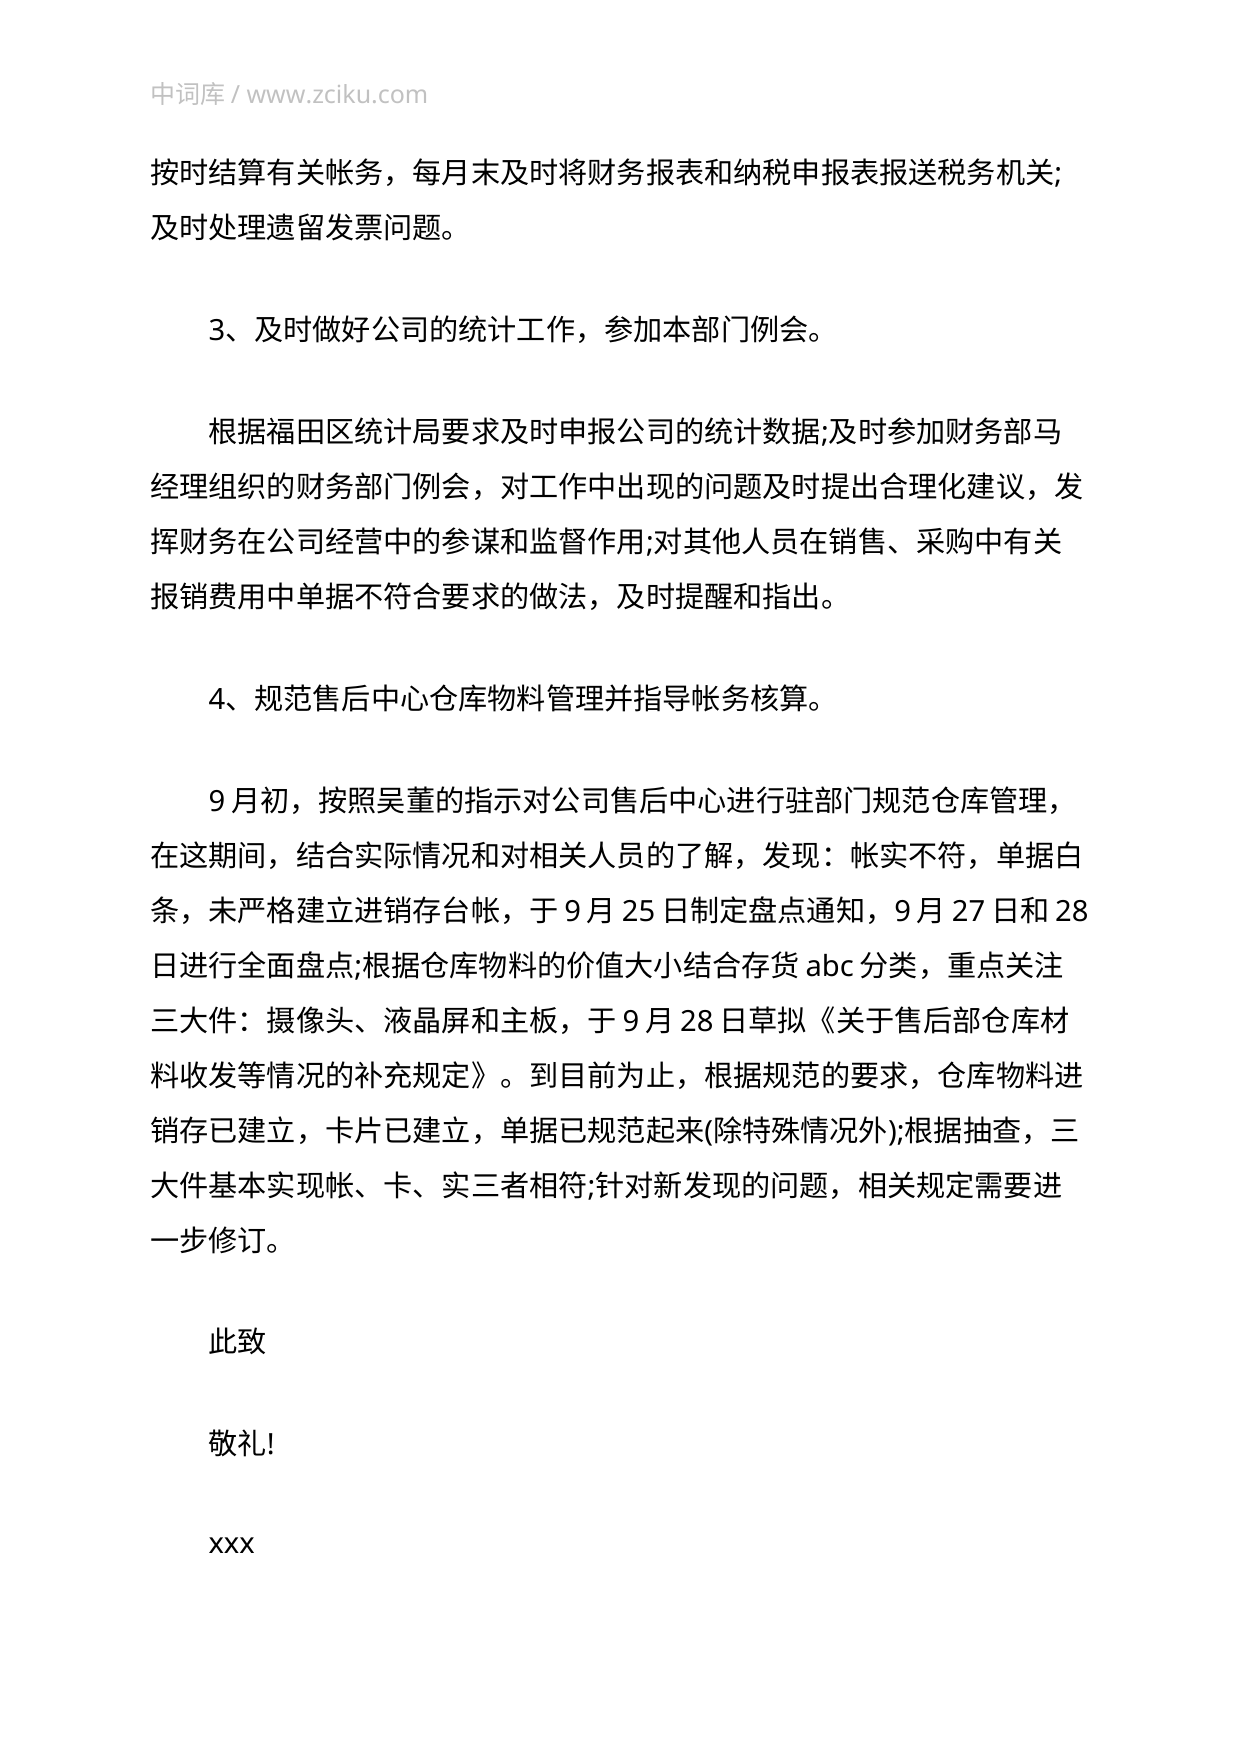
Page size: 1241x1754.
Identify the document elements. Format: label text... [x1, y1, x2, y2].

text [150, 150, 1090, 247]
text 4、规范售后中心仓库物料管理并指导帐务核算。 [150, 675, 1090, 718]
text 根据福田区统计局要求及时申报公司的统计数据;及时参加财务部马经理组织的财务部门例会，对工作中出现的问题及时提出合理化建议，发挥财务在公司经营中的参谋和监督作用;对其他人员在销售、采购中有关报销费用中单据不符合要求的做法，及时提醒和指出。 [150, 409, 1090, 616]
text 9月初，按照吴董的指示对公司售后中心进行驻部门规范仓库管理，在这期间，结合实际情况和对相关人员的了解，发现：帐实不符，单据白条，未严格建立进销存台帐，于9月25日制定盘点通知，9月27日和28日进行全面盘点;根据仓库物料的价值大小结合存货abc分类，重点关注三大件：摄像头、液晶屏和主板，于9月28日草拟《关于售后部仓库材料收发等情况的补充规定》。到目前为止，根据规范的要求，仓库物料进销存已建立，卡片已建立，单据已规范起来(除特殊情况外);根据抽查，三大件基本实现帐、卡、实三者相符;针对新发现的问题，相关规定需要进一步修订。 [150, 777, 1090, 1259]
text 此致 [150, 1319, 1090, 1361]
text 3、及时做好公司的统计工作，参加本部门例会。 [150, 307, 1090, 349]
text xxx [150, 1523, 1090, 1562]
text 敬礼! [150, 1421, 1090, 1463]
